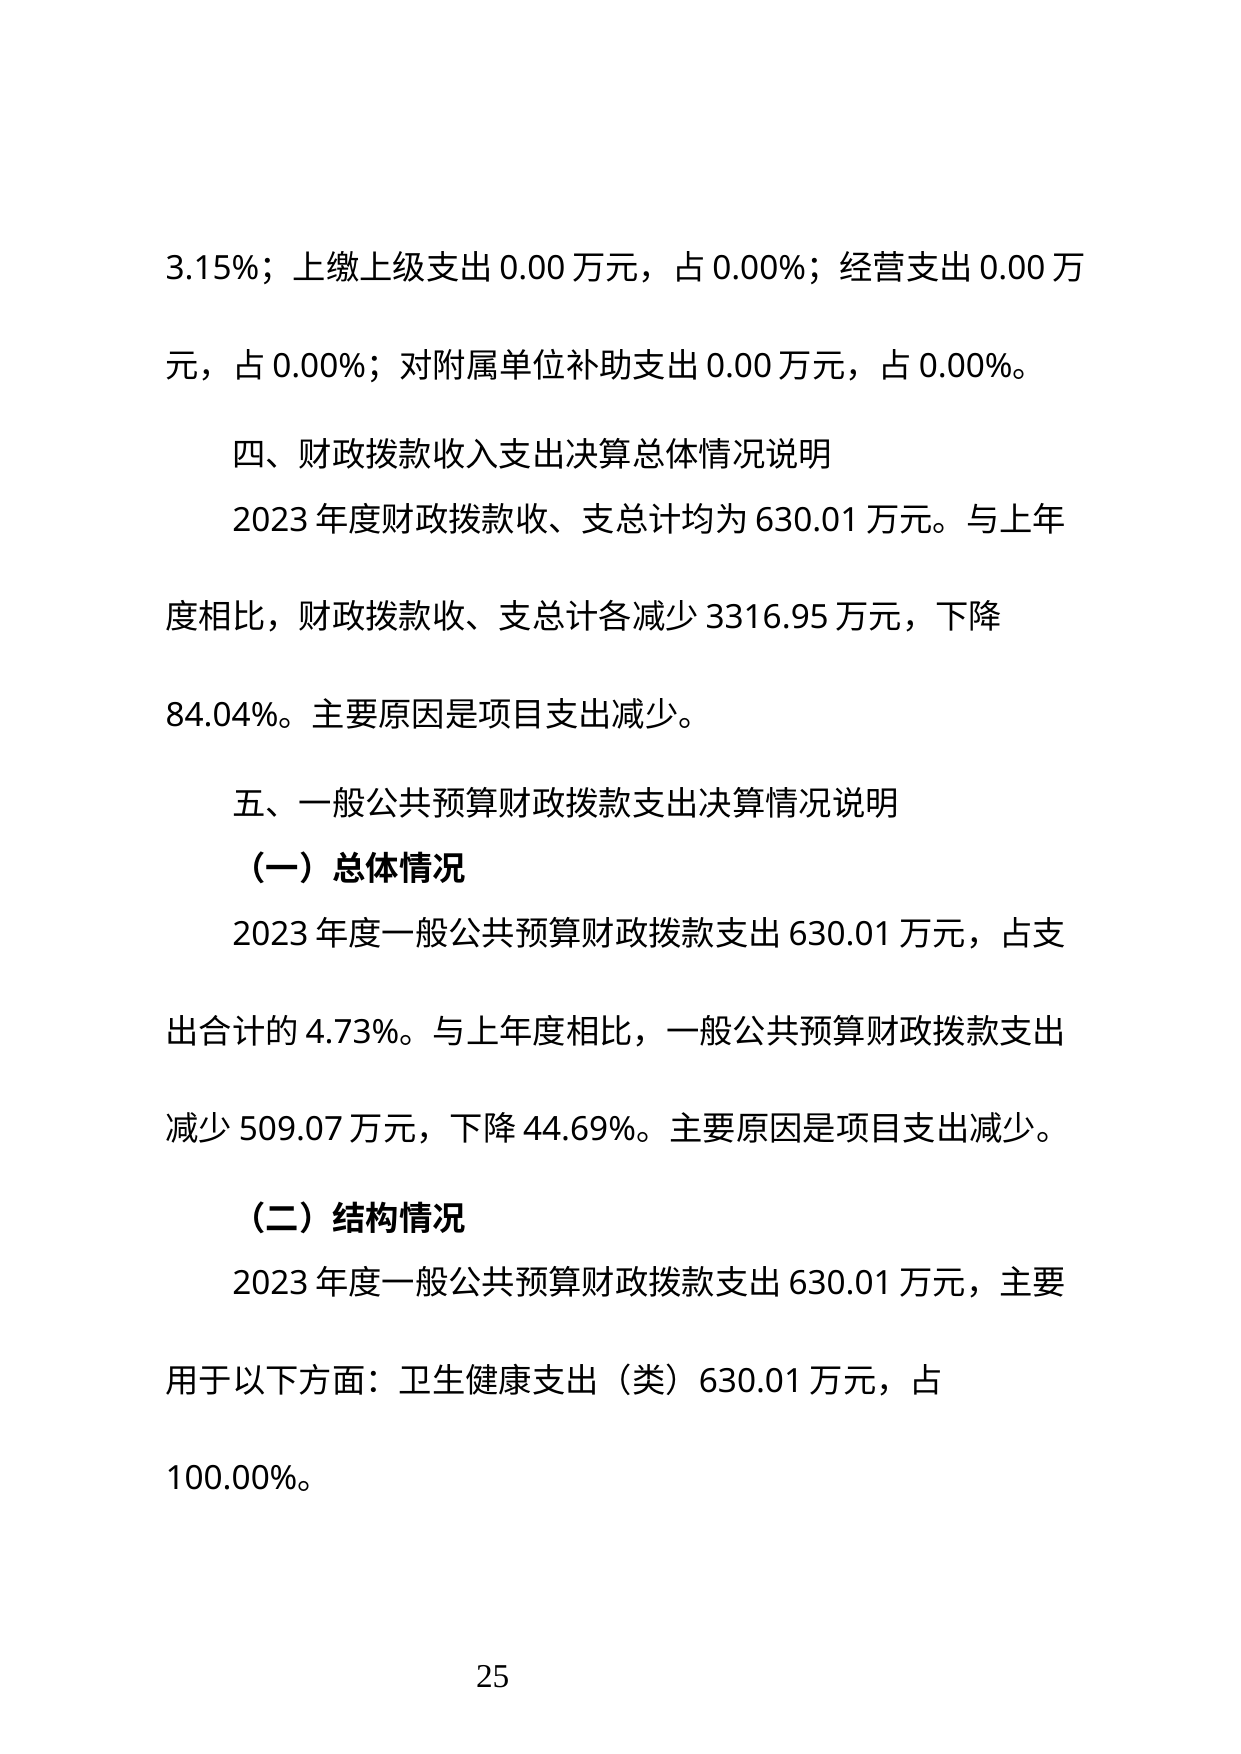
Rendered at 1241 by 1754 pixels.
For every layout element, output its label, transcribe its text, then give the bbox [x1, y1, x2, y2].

text 2023年度财政拨款收、支总计均为630.01万元。与上年度相比，财政拨款收、支总计各减少3316.95万元，下降84.04%。主要原因是项目支出减少。 [165, 484, 1087, 744]
text 五、一般公共预算财政拨款支出决算情况说明 [165, 769, 1087, 834]
text 2023年度一般公共预算财政拨款支出630.01万元，主要用于以下方面：卫生健康支出（类）630.01万元，占100.00%。 [165, 1248, 1087, 1508]
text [165, 233, 1087, 395]
text （一）总体情况 [165, 834, 1087, 899]
text （二）结构情况 [165, 1183, 1087, 1248]
text 2023年度一般公共预算财政拨款支出630.01万元，占支出合计的4.73%。与上年度相比，一般公共预算财政拨款支出减少509.07万元，下降44.69%。主要原因是项目支出减少。 [165, 899, 1087, 1159]
text 四、财政拨款收入支出决算总体情况说明 [165, 419, 1087, 484]
